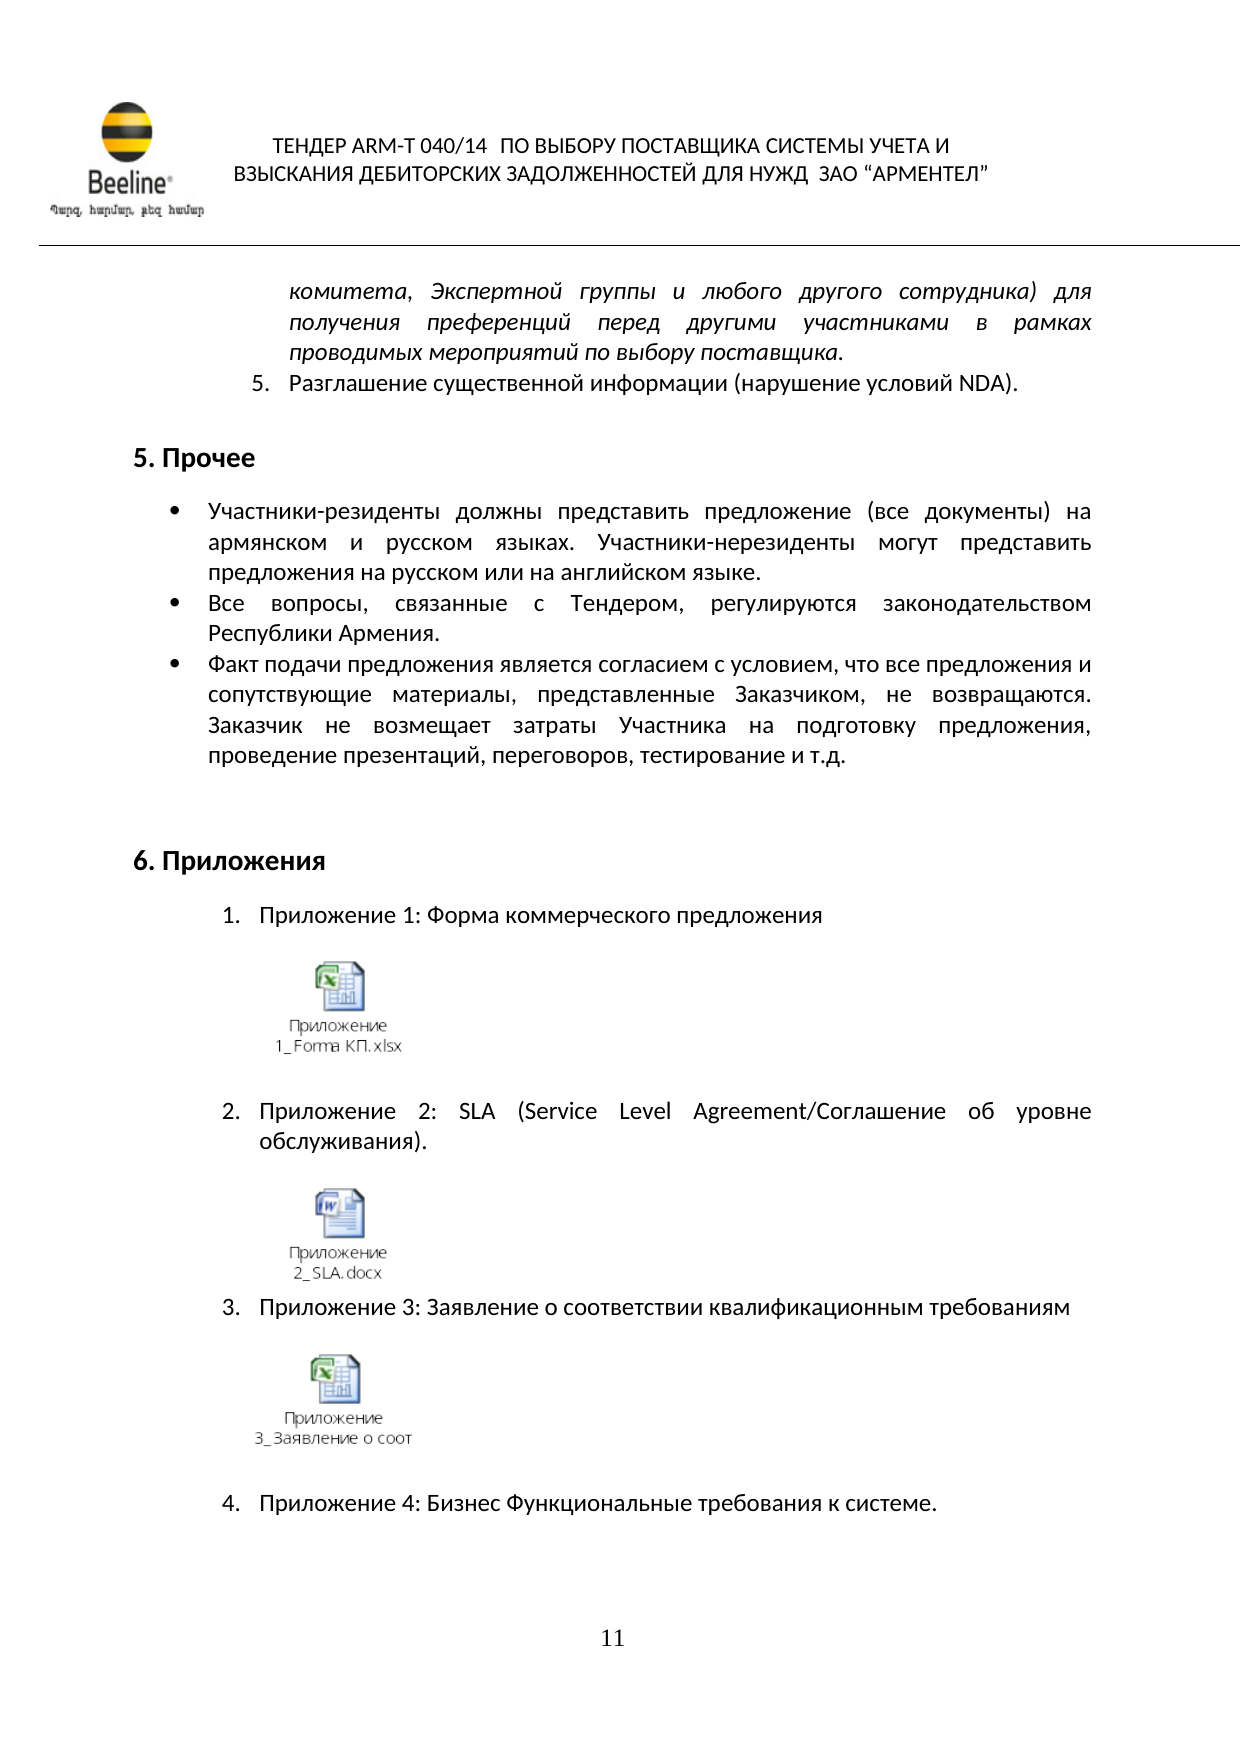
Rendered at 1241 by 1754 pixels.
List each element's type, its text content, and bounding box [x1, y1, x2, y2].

list Факт подачи предложения является согласием с условием, что все предложения и сопутствующие материалы, представленные Заказчиком, не возвращаются. Заказчик не возмещает затраты Участника на подготовку предложения, проведение презентаций, переговоров, тестирование и т.д. [170, 648, 1092, 770]
list Разглашение существенной информации (нарушение условий NDA). [251, 367, 1092, 397]
list Приложение 1: Форма коммерческого предложения [222, 899, 1092, 929]
list Участники-резиденты должны представить предложение (все документы) на армянском и русском языках. Участники-нерезиденты могут представить предложения на русском или на английском языке. [170, 495, 1092, 587]
text 5. Прочее [133, 439, 1092, 474]
text 6. Приложения [133, 842, 1092, 878]
list Приложение 3: Заявление о соответствии квалификационным требованиям [222, 1291, 1092, 1322]
list Приложение 2: SLA (Service Level Agreement/Соглашение об уровне обслуживания). [222, 1095, 1092, 1156]
list Все вопросы, связанные с Тендером, регулируются законодательством Республики Армения. [170, 587, 1092, 648]
list Приложение 4: Бизнес Функциональные требования к системе. [222, 1487, 1092, 1518]
picture [50, 102, 204, 217]
